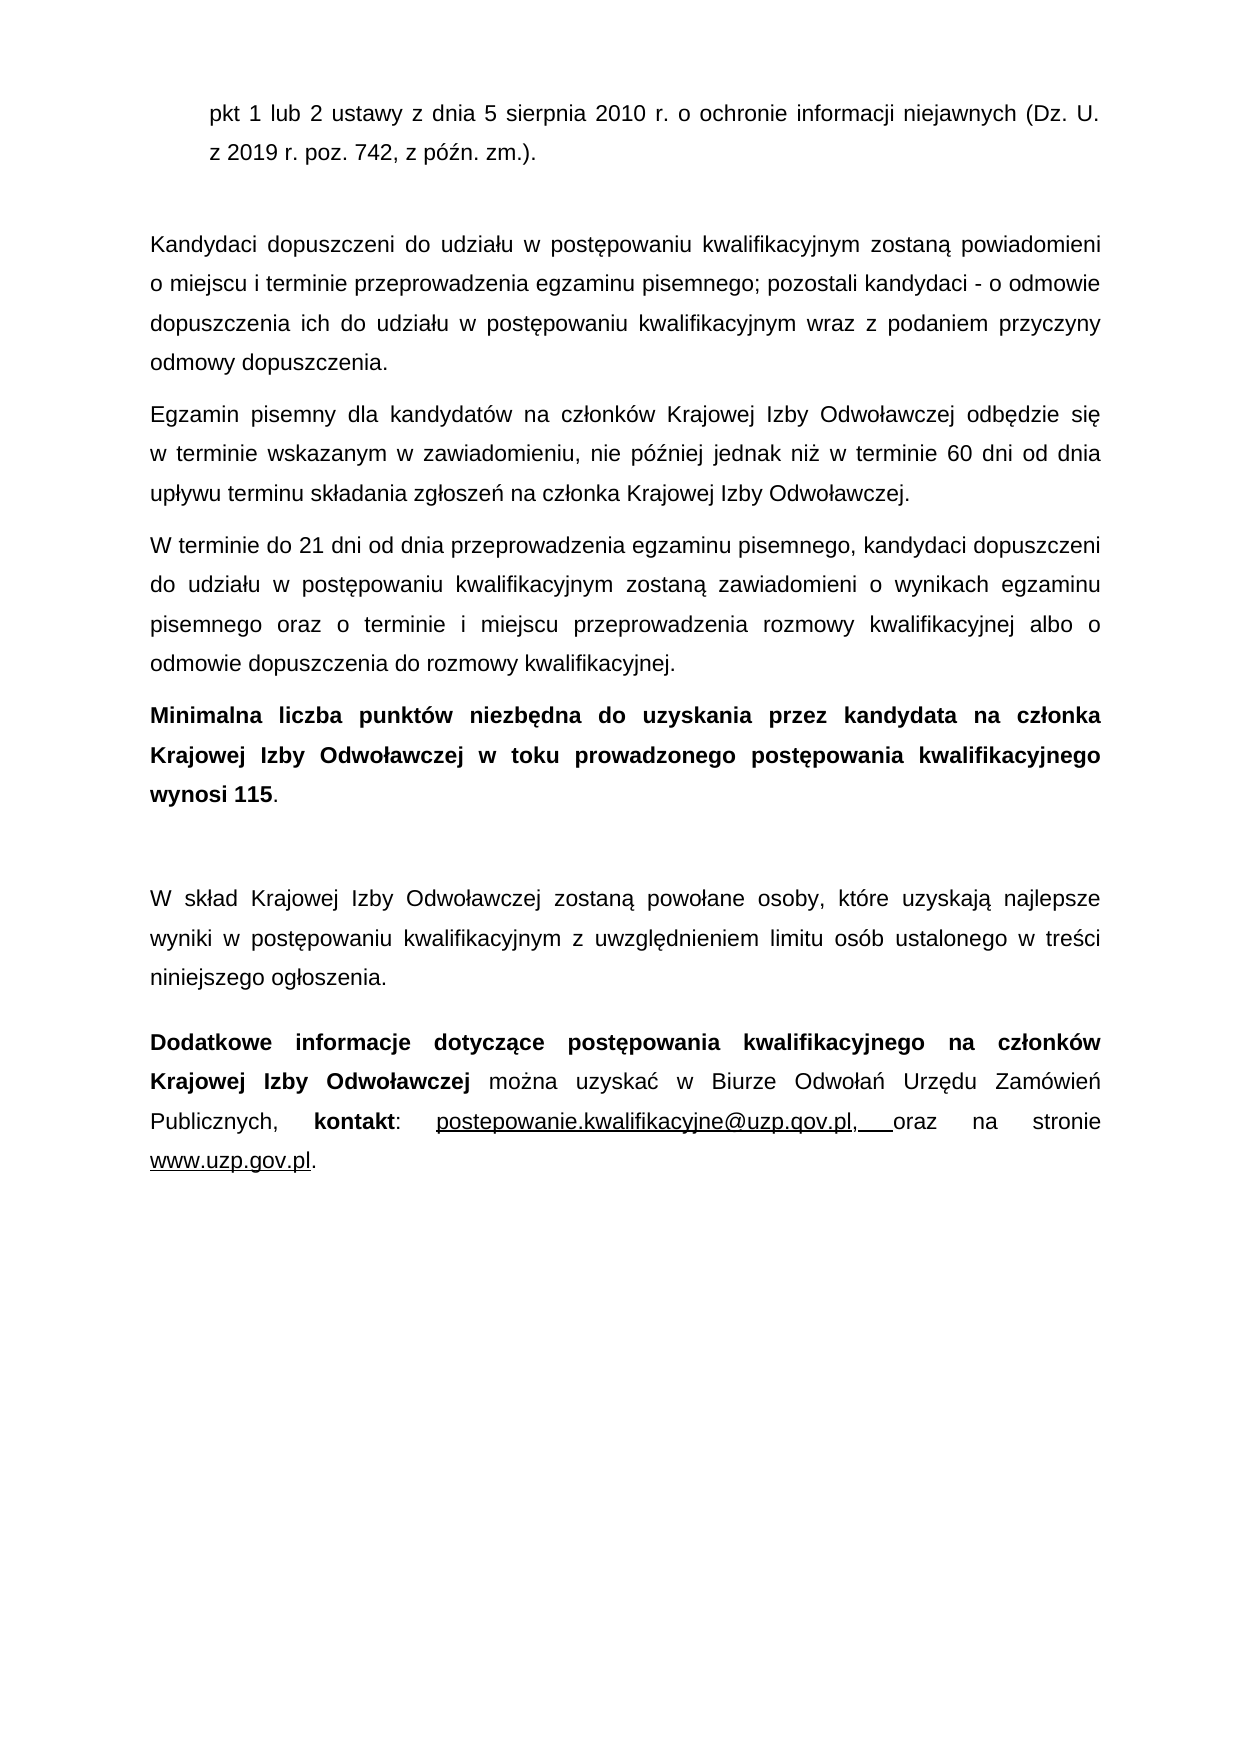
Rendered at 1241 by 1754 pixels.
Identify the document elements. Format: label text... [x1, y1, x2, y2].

text Kandydaci dopuszczeni do udziału w postępowaniu kwalifikacyjnym zostaną powiadomieni o miejscu i terminie przeprowadzenia egzaminu pisemnego; pozostali kandydaci - o odmowie dopuszczenia ich do udziału w postępowaniu kwalifikacyjnym wraz z podaniem przyczyny odmowy dopuszczenia. [150, 231, 1101, 375]
text W skład Krajowej Izby Odwoławczej zostaną powołane osoby, które uzyskają najlepsze wyniki w postępowaniu kwalifikacyjnym z uwzględnieniem limitu osób ustalonego w treści niniejszego ogłoszenia. [150, 846, 1101, 991]
text W terminie do 21 dni od dnia przeprowadzenia egzaminu pisemnego, kandydaci dopuszczeni do udziału w postępowaniu kwalifikacyjnym zostaną zawiadomieni o wynikach egzaminu pisemnego oraz o terminie i miejscu przeprowadzenia rozmowy kwalifikacyjnej albo o odmowie dopuszczenia do rozmowy kwalifikacyjnej. [150, 532, 1101, 677]
text Egzamin pisemny dla kandydatów na członków Krajowej Izby Odwoławczej odbędzie się w terminie wskazanym w zawiadomieniu, nie później jednak niż w terminie 60 dni od dnia upływu terminu składania zgłoszeń na członka Krajowej Izby Odwoławczej. [150, 401, 1101, 506]
text Dodatkowe informacje dotyczące postępowania kwalifikacyjnego na członków Krajowej Izby Odwoławczej można uzyskać w Biurze Odwołań Urzędu Zamówień Publicznych, kontakt: postepowanie.kwalifikacyjne@uzp.qov.pl, oraz na stronie www.uzp.gov.pl. [150, 1029, 1101, 1173]
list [165, 99, 1101, 165]
text Minimalna liczba punktów niezbędna do uzyskania przez kandydata na członka Krajowej Izby Odwoławczej w toku prowadzonego postępowania kwalifikacyjnego wynosi 115. [150, 702, 1101, 808]
